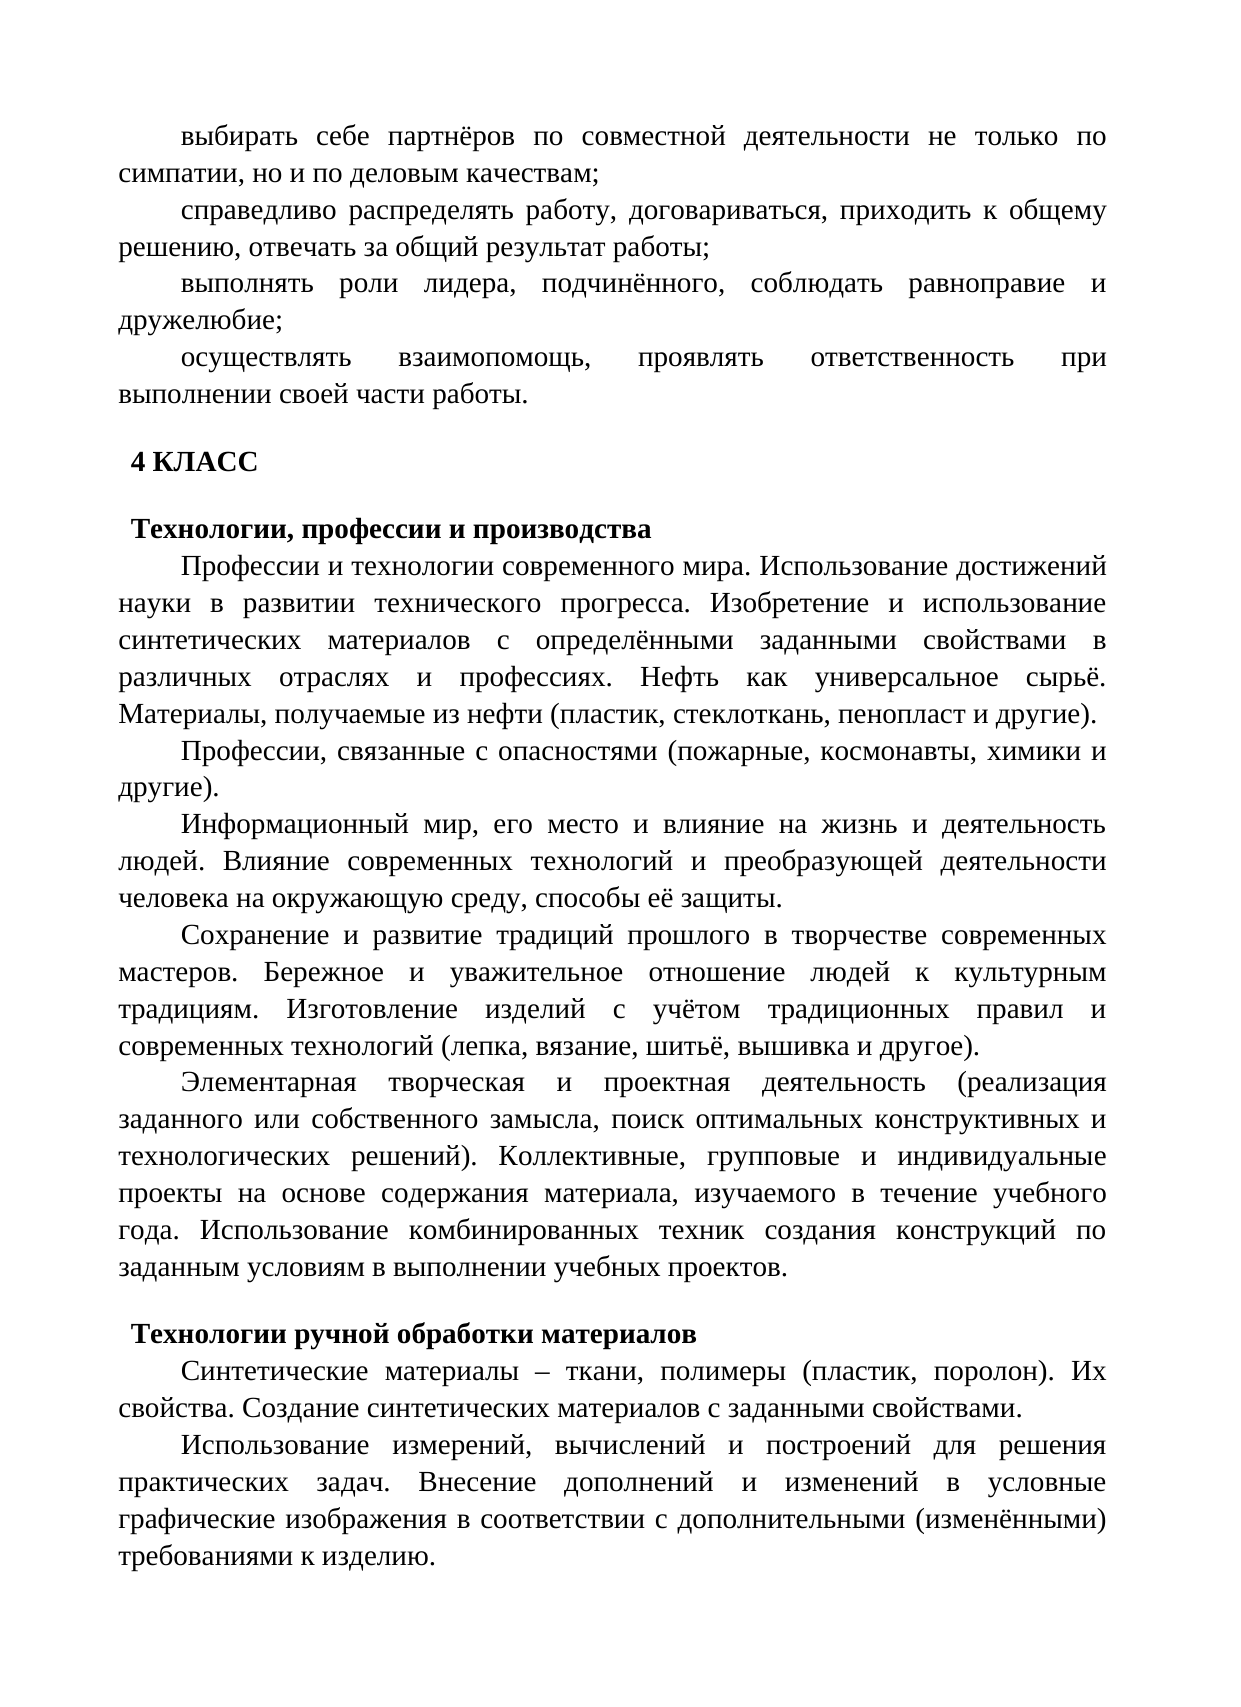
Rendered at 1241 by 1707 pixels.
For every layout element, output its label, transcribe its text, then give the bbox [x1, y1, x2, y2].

text справедливо распределять работу, договариваться, приходить к общему решению, отвечать за общий результат работы; [118, 192, 1107, 262]
text Профессии и технологии современного мира. Использование достижений науки в развитии технического прогресса. Изобретение и использование синтетических материалов с определёнными заданными свойствами в различных отраслях и профессиях. Нефть как универсальное сырьё. Материалы, получаемые из нефти (пластик, стеклоткань, пенопласт и другие). [118, 548, 1107, 729]
text Профессии, связанные с опасностями (пожарные, космонавты, химики и другие). [118, 733, 1107, 803]
text Сохранение и развитие традиций прошлого в творчестве современных мастеров. Бережное и уважительное отношение людей к культурным традициям. Изготовление изделий с учётом традиционных правил и современных технологий (лепка, вязание, шитьё, вышивка и другое). [118, 917, 1107, 1061]
text Элементарная творческая и проектная деятельность (реализация заданного или собственного замысла, поиск оптимальных конструктивных и технологических решений). Коллективные, групповые и индивидуальные проекты на основе содержания материала, изучаемого в течение учебного года. Использование комбинированных техник создания конструкций по заданным условиям в выполнении учебных проектов. [118, 1064, 1107, 1282]
text выполнять роли лидера, подчинённого, соблюдать равноправие и дружелюбие; [118, 266, 1107, 336]
text осуществлять взаимопомощь, проявлять ответственность при выполнении своей части работы. [118, 339, 1107, 410]
text 4 КЛАСС [131, 444, 1107, 477]
text Использование измерений, вычислений и построений для решения практических задач. Внесение дополнений и изменений в условные графические изображения в соответствии с дополнительными (изменёнными) требованиями к изделию. [118, 1427, 1107, 1571]
text Технологии, профессии и производства [131, 511, 1107, 545]
text выбирать себе партнёров по совместной деятельности не только по симпатии, но и по деловым качествам; [118, 118, 1107, 188]
text Технологии ручной обработки материалов [131, 1317, 1107, 1350]
text Синтетические материалы – ткани, полимеры (пластик, поролон). Их свойства. Создание синтетических материалов с заданными свойствами. [118, 1353, 1107, 1424]
text Информационный мир, его место и влияние на жизнь и деятельность людей. Влияние современных технологий и преобразующей деятельности человека на окружающую среду, способы её защиты. [118, 806, 1107, 914]
